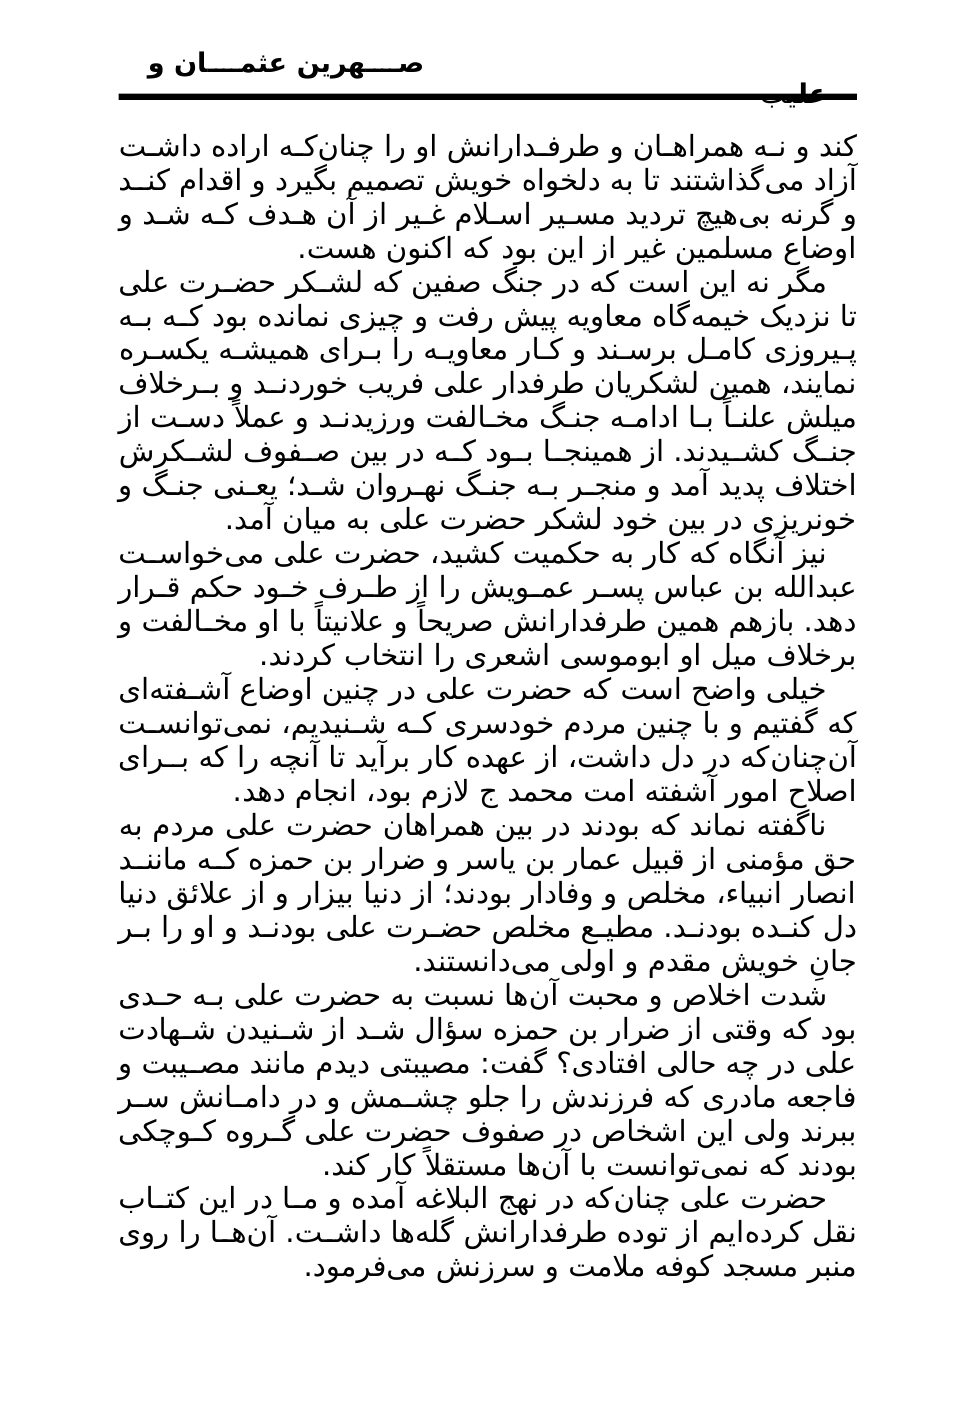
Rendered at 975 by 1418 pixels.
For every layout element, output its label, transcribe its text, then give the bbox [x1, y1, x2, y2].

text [118, 129, 857, 265]
text خیلی واضح است که حضرت علی در چنین اوضاع آشفته‌ای که گفتیم و با چنین مردم خودسری که شنیدیم، نمی‌توانست آن‌چنان‌که در دل داشت، از عهده کار برآید تا آنچه را که برای اصلاح امور آشفته امت محمد ج لازم بود، انجام دهد. [118, 672, 857, 808]
text شدت اخلاص و محبت آن‌ها نسبت به حضرت علی به حدی بود که وقتی از ضرار بن حمزه سؤال شد از شنیدن شهادت علی در چه حالی افتادی؟ گفت: مصیبتی دیدم مانند مصیبت و فاجعه مادری که فرزندش را جلو چشمش و در دامانش سر ببرند ولی این اشخاص در صفوف حضرت علی گروه کوچکی بودند که نمی‌توانست با آن‌ها مستقلاً کار کند. [118, 978, 857, 1182]
text ناگفته نماند که بودند در بین همراهان حضرت علی مردم به حق مؤمنی از قبیل عمار بن یاسر و ضرار بن حمزه که مانند انصار انبیاء، مخلص و وفادار بودند؛ از دنیا بیزار و از علائق دنیا دل کنده بودند. مطیع مخلص حضرت علی بودند و او را بر جانِ خویش مقدم و اولی می‌دانستند. [118, 808, 857, 978]
text حضرت علی چنان‌که در نهج البلاغه آمده و ما در این کتاب نقل کرده‌ایم از توده طرفدارانش گله‌ها داشت. آن‌ها را روی منبر مسجد کوفه ملامت و سرزنش می‌فرمود. [118, 1182, 857, 1284]
text مگر نه این است که در جنگ صفین که لشکر حضرت علی تا نزدیک خیمه‌گاه معاویه پیش رفت و چیزی نمانده بود که به پیروزی کامل برسند و کار معاویه را برای همیشه یکسره نمایند، همین لشکریان طرفدار علی فریب خوردند و برخلاف میلش علناً با ادامه جنگ مخالفت ورزیدند و عملاً دست از جنگ کشیدند. از همینجا بود که در بین صفوف لشکرش اختلاف پدید آمد و منجر به جنگ نهروان شد؛ یعنی جنگ و خونریزی در بین خود لشکر حضرت علی به میان آمد. [118, 265, 857, 537]
text نیز آنگاه که کار به حکمیت کشید، حضرت علی می‌خواست عبدالله بن عباس پسر عمویش را از طرف خود حکم قرار دهد. بازهم همین طرفدارانش صریحاً و علانیتاً با او مخالفت و برخلاف میل او ابوموسی اشعری را انتخاب کردند. [118, 537, 857, 672]
